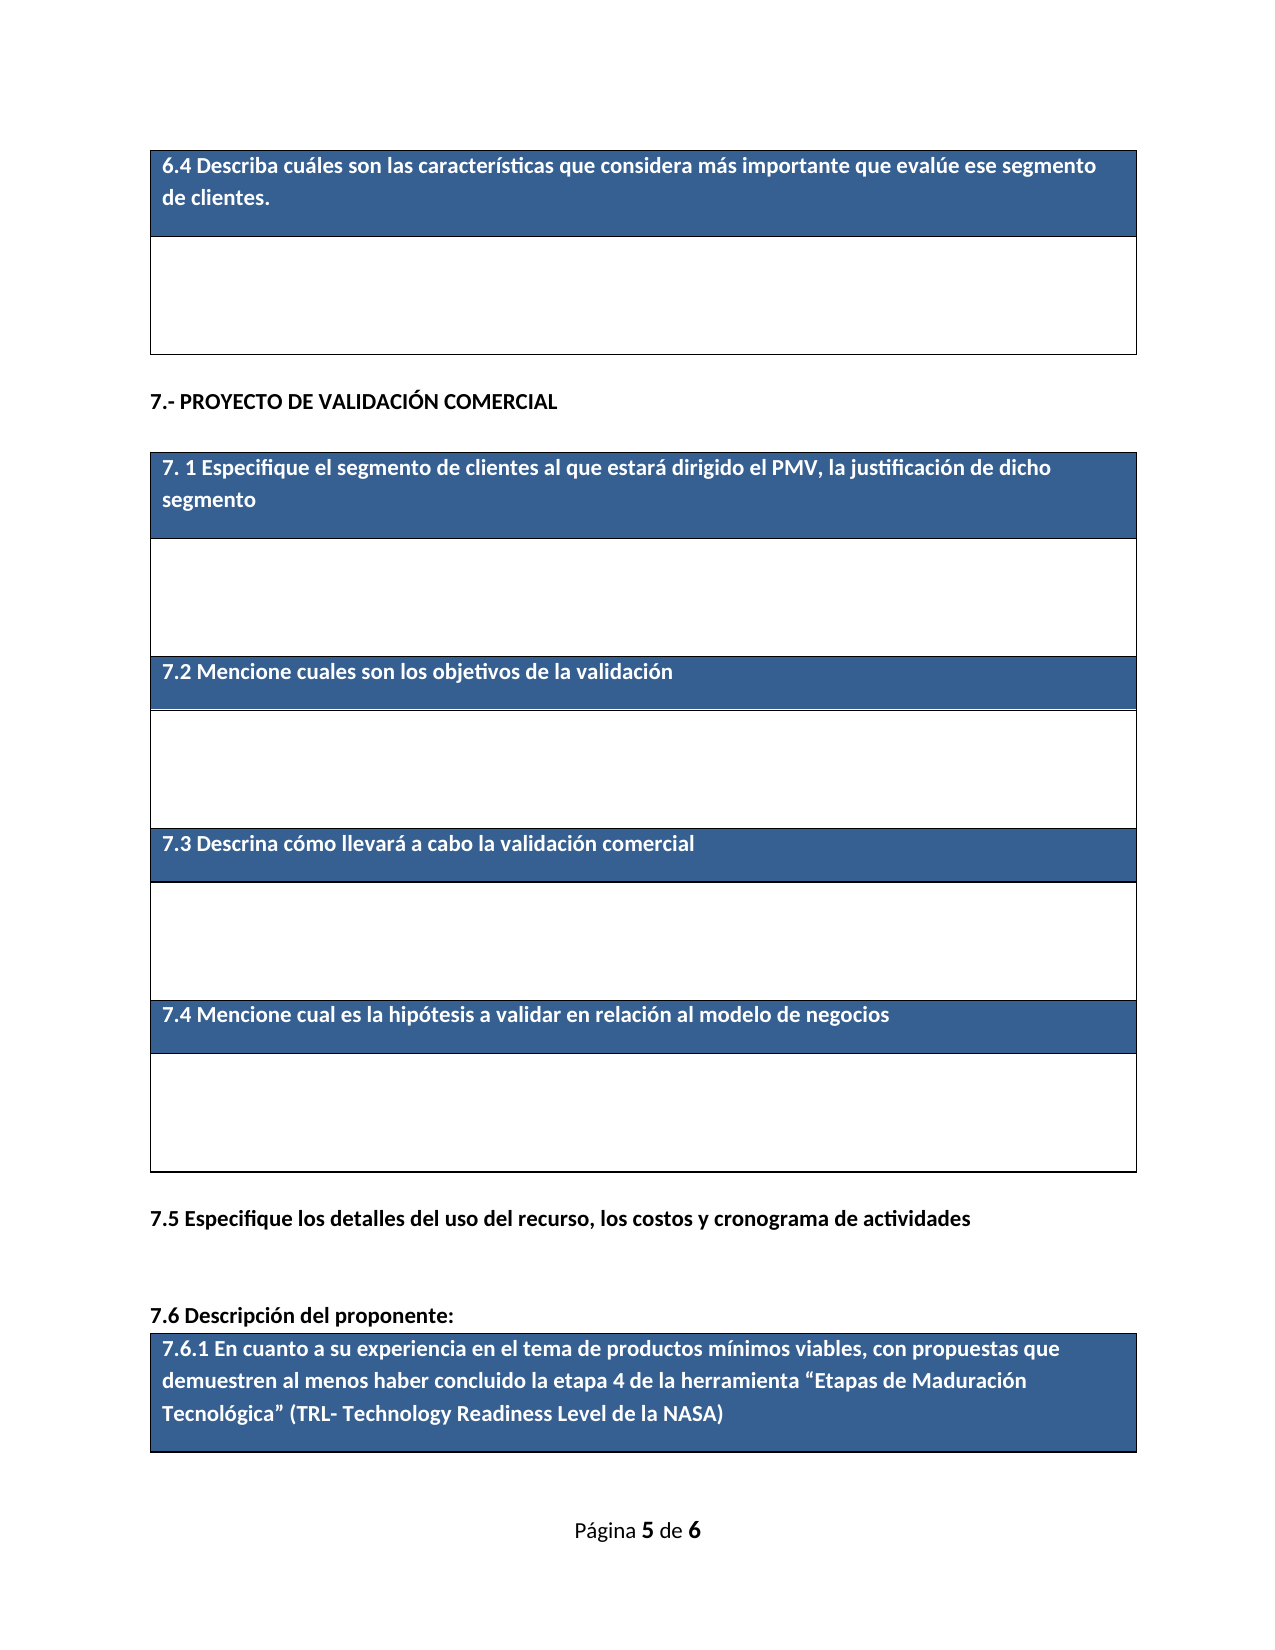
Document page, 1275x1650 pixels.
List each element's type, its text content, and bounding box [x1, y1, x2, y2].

text 7.- PROYECTO DE VALIDACIÓN COMERCIAL [150, 387, 1125, 415]
table_cell [151, 237, 1136, 354]
text 7.6 Descripción del proponente: [150, 1301, 1125, 1329]
table_cell 7.2 Mencione cuales son los objetivos de la validación [151, 657, 1136, 709]
table_header 7. 1 Especifique el segmento de clientes al que estará dirigido el PMV, la justificación de dicho segmento [151, 453, 1136, 538]
table_cell 7.4 Mencione cual es la hipótesis a validar en relación al modelo de negocios [151, 1001, 1136, 1053]
table_cell [151, 1054, 1136, 1171]
text 7.5 Especifique los detalles del uso del recurso, los costos y cronograma de actividades [150, 1204, 1125, 1233]
table_cell [151, 711, 1136, 828]
table_cell [151, 883, 1136, 999]
table_header 7.6.1 En cuanto a su experiencia en el tema de productos mínimos viables, con propuestas que demuestren al menos haber concluido la etapa 4 de la herramienta “Etapas de Maduración Tecnológica” (TRL- Technology Readiness Level de la NASA) [151, 1334, 1136, 1451]
table_cell 7.3 Descrina cómo llevará a cabo la validación comercial [151, 829, 1136, 881]
table_cell [151, 539, 1136, 656]
table_cell 6.4 Describa cuáles son las características que considera más importante que evalúe ese segmento de clientes. [151, 151, 1136, 236]
